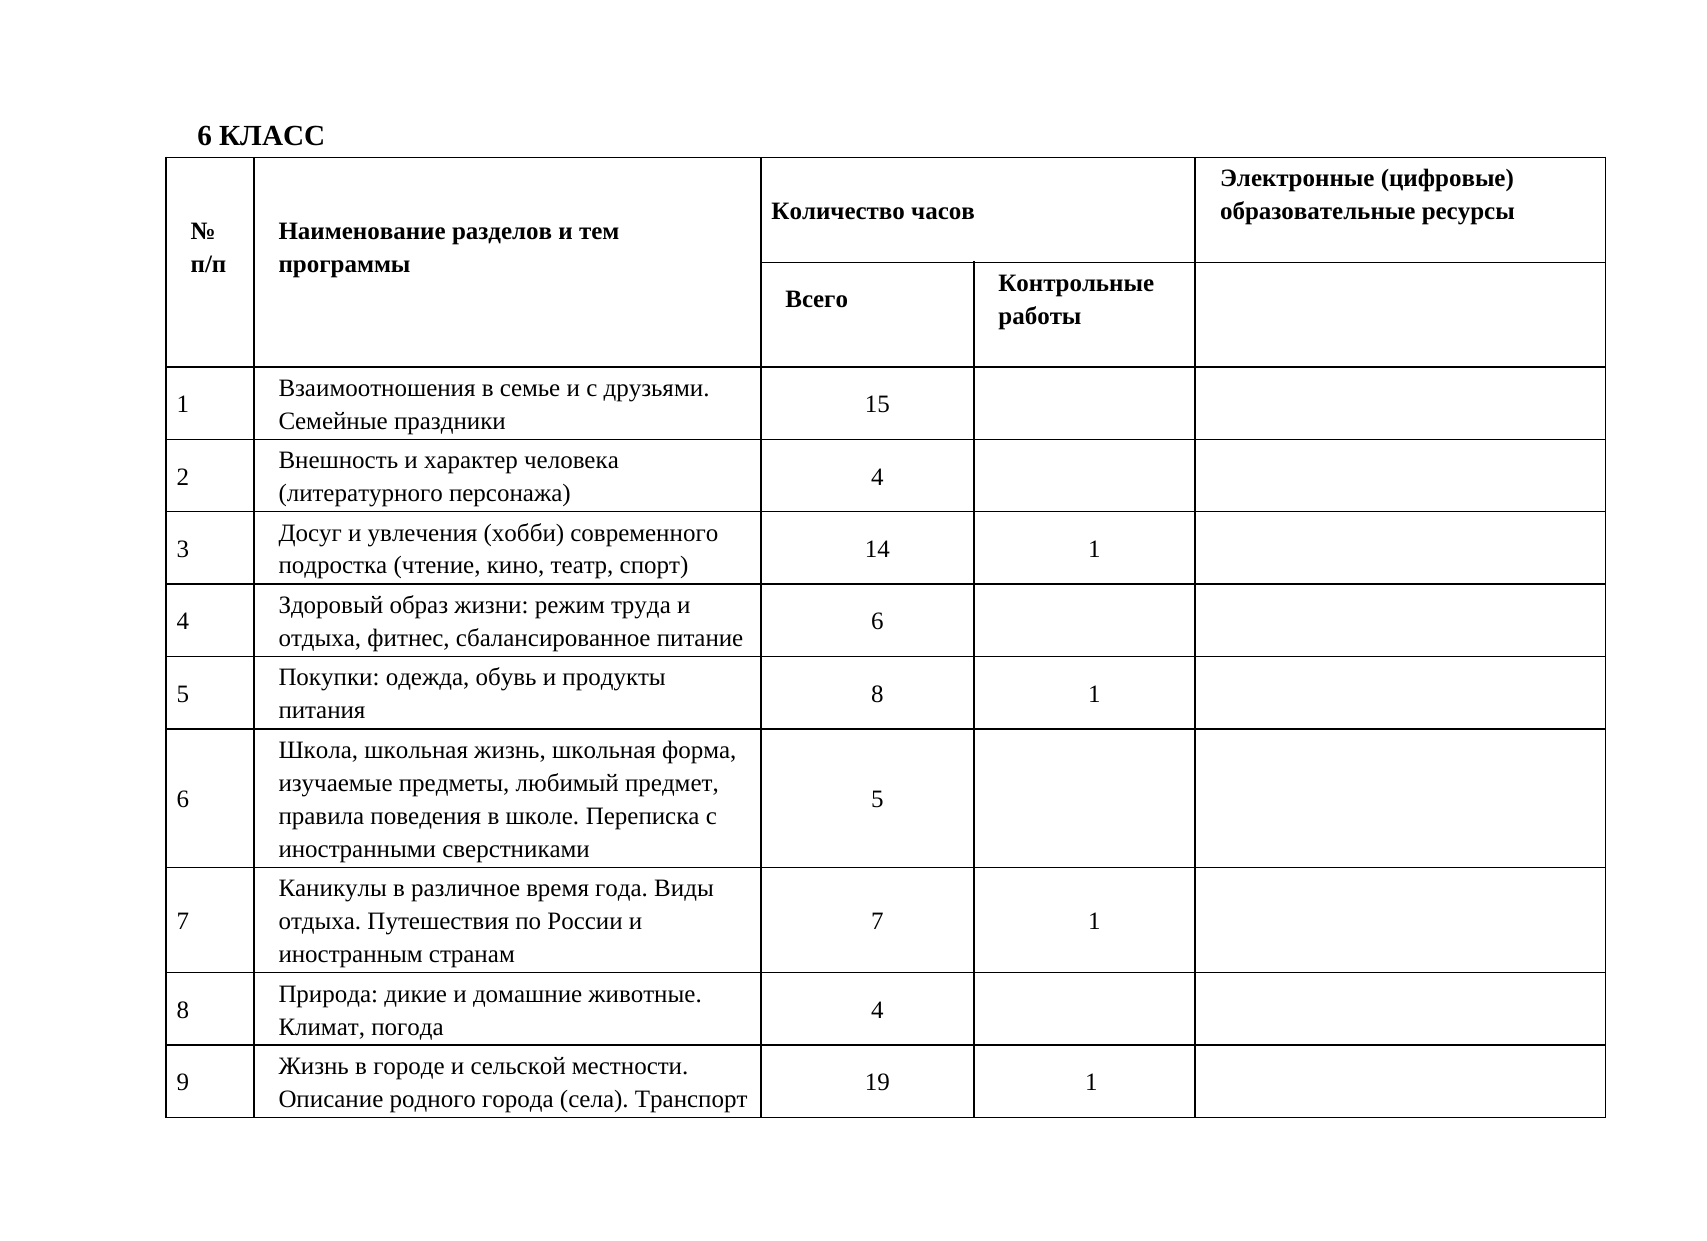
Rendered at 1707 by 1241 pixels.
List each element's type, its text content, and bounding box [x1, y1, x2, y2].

table_cell Школа, школьная жизнь, школьная форма, изучаемые предметы, любимый предмет, правила поведения в школе. Переписка с иностранными сверстниками [255, 730, 760, 866]
text 6 КЛАСС [190, 118, 1618, 152]
table_header Электронные (цифровые) образовательные ресурсы [1196, 158, 1605, 261]
table_cell [1196, 512, 1605, 583]
table_cell 1 [167, 368, 253, 438]
table_cell [975, 730, 1194, 866]
table_cell [975, 973, 1194, 1044]
table_cell [1196, 868, 1605, 972]
table_cell [1196, 730, 1605, 866]
table_cell 4 [762, 440, 973, 511]
table_cell 5 [762, 730, 973, 866]
table_cell 1 [975, 868, 1194, 972]
table_cell 9 [167, 1046, 253, 1117]
table_cell Всего [762, 263, 973, 366]
table_cell 7 [167, 868, 253, 972]
table_cell 5 [167, 657, 253, 728]
table_cell Здоровый образ жизни: режим труда и отдыха, фитнес, сбалансированное питание [255, 585, 760, 656]
table_cell 4 [167, 585, 253, 656]
table_cell [1196, 657, 1605, 728]
table_cell Контрольные работы [975, 263, 1194, 366]
table_cell 1 [975, 512, 1194, 583]
table_cell [975, 440, 1194, 511]
table_cell 7 [762, 868, 973, 972]
table_cell 2 [167, 440, 253, 511]
table_cell [1196, 585, 1605, 656]
table_cell Природа: дикие и домашние животные. Климат, погода [255, 973, 760, 1044]
table_cell 4 [762, 973, 973, 1044]
table_cell Жизнь в городе и сельской местности. Описание родного города (села). Транспорт [255, 1046, 760, 1117]
table_cell 6 [762, 585, 973, 656]
table_cell 1 [975, 1046, 1194, 1117]
table_header Количество часов [762, 158, 1194, 261]
table_cell Покупки: одежда, обувь и продукты питания [255, 657, 760, 728]
table_cell [1196, 263, 1605, 366]
table_cell Досуг и увлечения (хобби) современного подростка (чтение, кино, театр, спорт) [255, 512, 760, 583]
table_cell 8 [167, 973, 253, 1044]
table_cell 19 [762, 1046, 973, 1117]
table_cell 6 [167, 730, 253, 866]
table_cell Каникулы в различное время года. Виды отдыха. Путешествия по России и иностранным странам [255, 868, 760, 972]
table_cell [1196, 1046, 1605, 1117]
table_cell [1196, 440, 1605, 511]
table_cell 3 [167, 512, 253, 583]
table_cell 8 [762, 657, 973, 728]
table_cell [975, 368, 1194, 438]
table_cell 1 [975, 657, 1194, 728]
table_cell [975, 585, 1194, 656]
table_cell Внешность и характер человека (литературного персонажа) [255, 440, 760, 511]
table_cell [1196, 973, 1605, 1044]
table_header № п/п [167, 158, 253, 366]
table_cell Взаимоотношения в семье и с друзьями. Семейные праздники [255, 368, 760, 438]
table_cell [1196, 368, 1605, 438]
table_header Наименование разделов и тем программы [255, 158, 760, 366]
table_cell 15 [762, 368, 973, 438]
table_cell 14 [762, 512, 973, 583]
